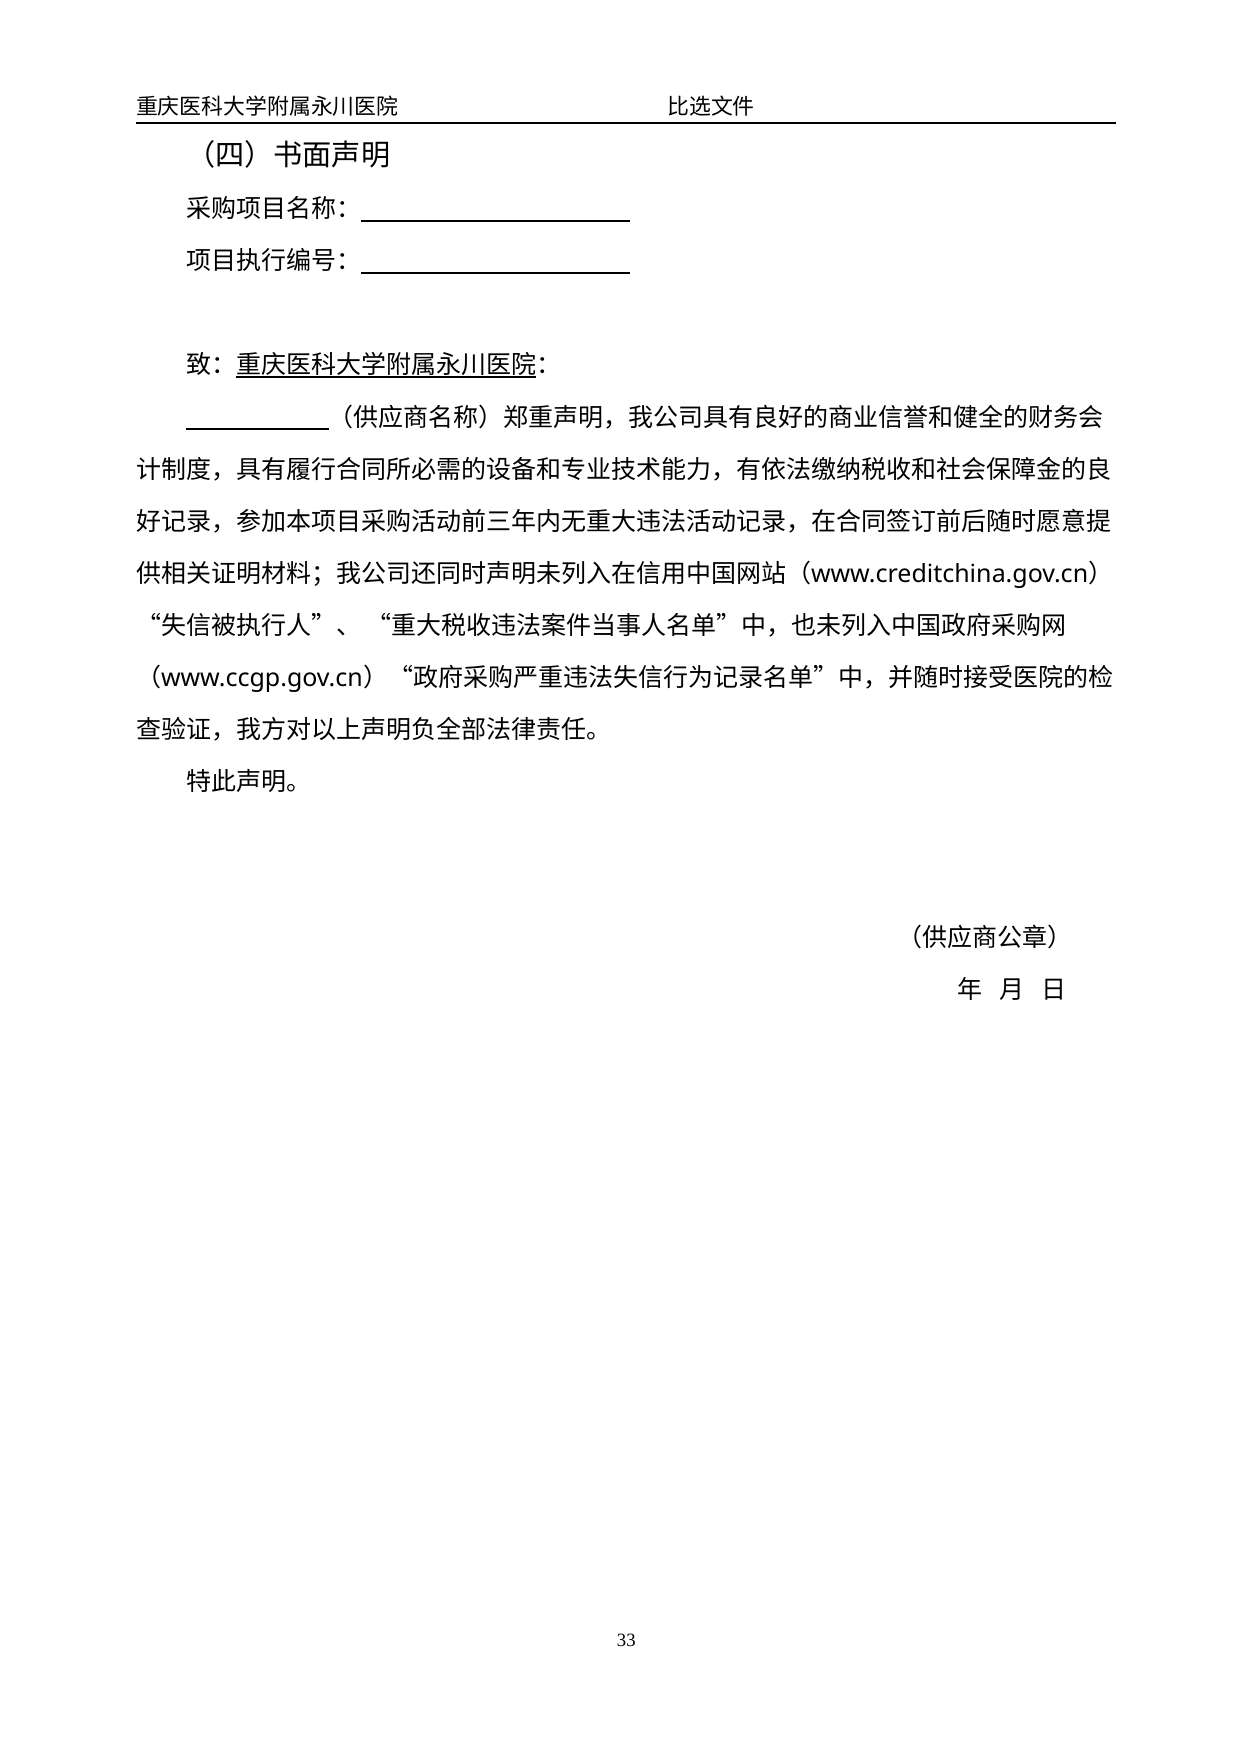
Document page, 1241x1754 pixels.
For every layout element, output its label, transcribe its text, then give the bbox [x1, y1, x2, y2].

text 采购项目名称： [136, 176, 1116, 228]
text 项目执行编号： [136, 228, 1116, 280]
text （四）书面声明 [136, 124, 1116, 176]
text （供应商公章） [136, 905, 1072, 957]
text 特此声明。 [136, 749, 1116, 801]
text 年 月 日 [136, 957, 1066, 1009]
text （供应商名称）郑重声明，我公司具有良好的商业信誉和健全的财务会计制度，具有履行合同所必需的设备和专业技术能力，有依法缴纳税收和社会保障金的良好记录，参加本项目采购活动前三年内无重大违法活动记录，在合同签订前后随时愿意提供相关证明材料；我公司还同时声明未列入在信用中国网站（www.creditchina.gov.cn） “失信被执行人”、 “重大税收违法案件当事人名单”中，也未列入中国政府采购网（www.ccgp.gov.cn）“政府采购严重违法失信行为记录名单”中，并随时接受医院的检查验证，我方对以上声明负全部法律责任。 [136, 384, 1116, 749]
text 致：重庆医科大学附属永川医院： [136, 332, 1116, 384]
